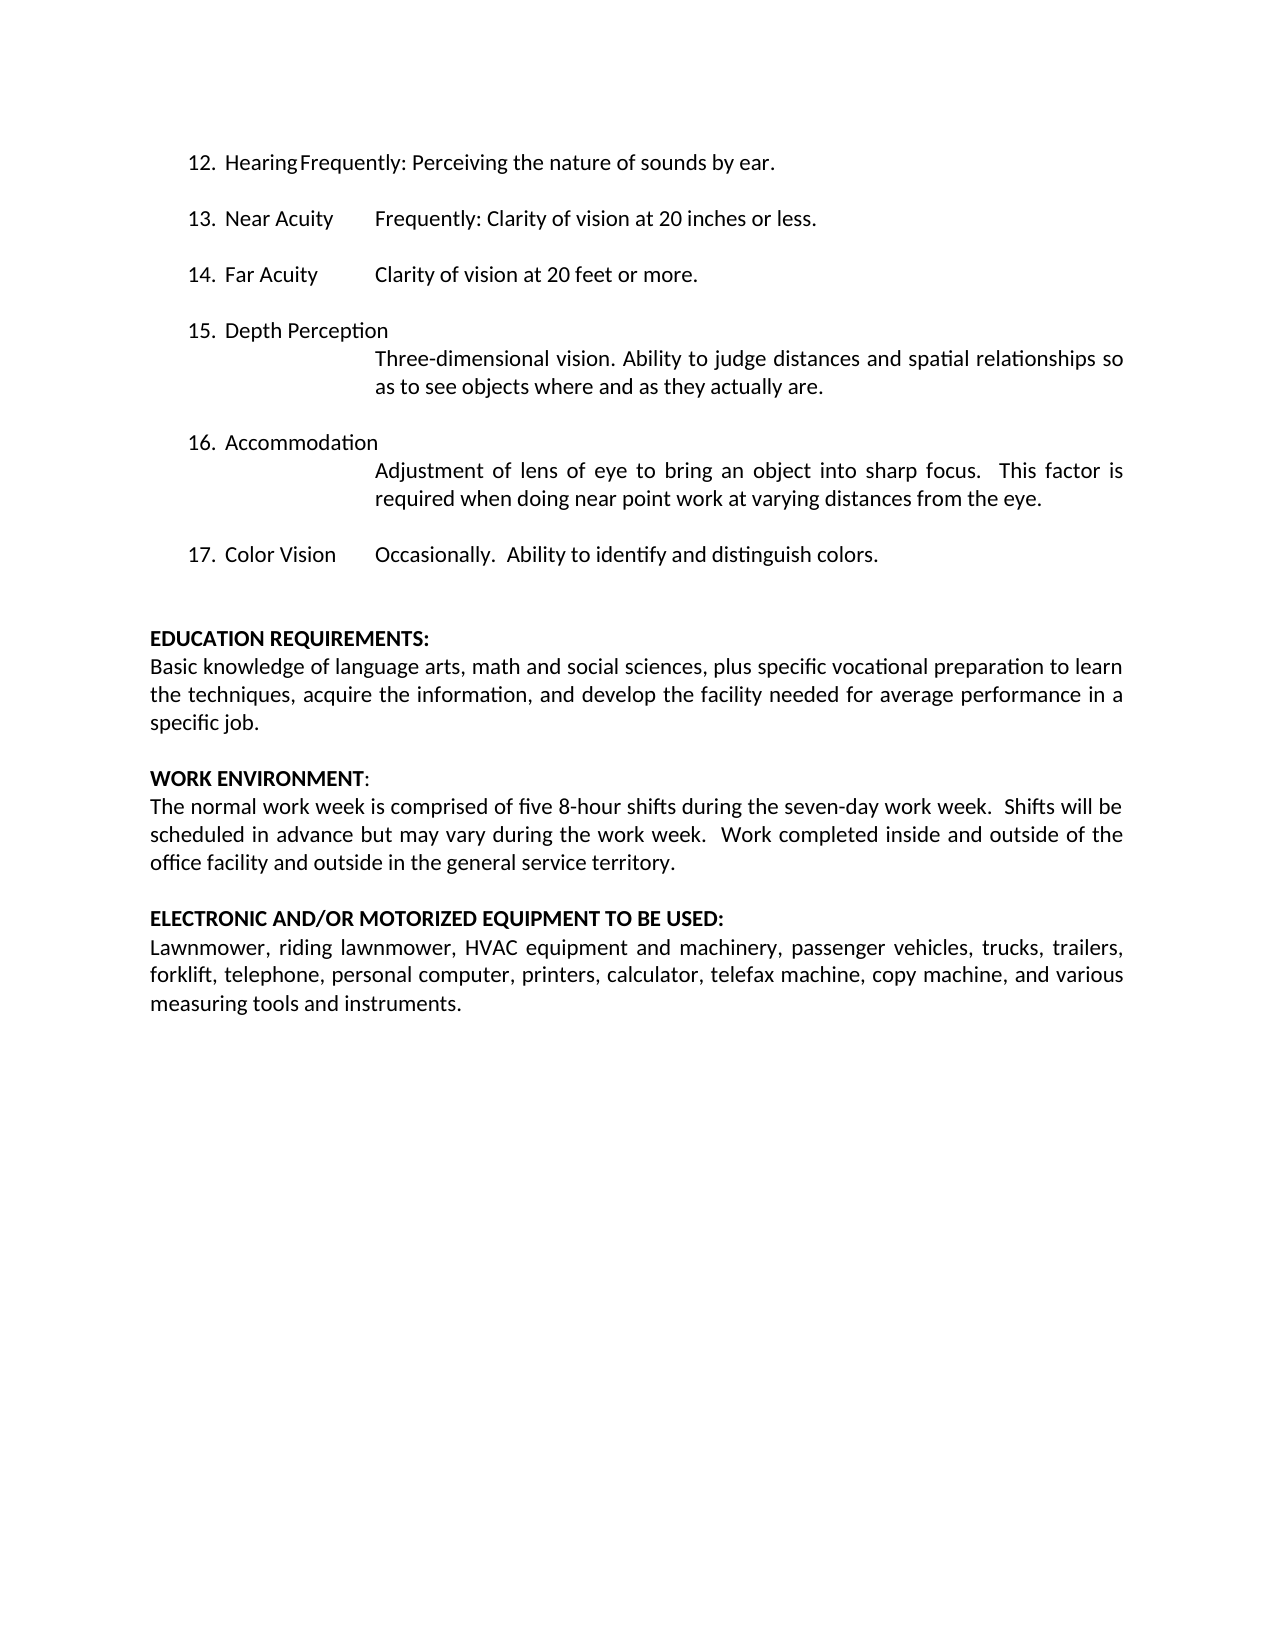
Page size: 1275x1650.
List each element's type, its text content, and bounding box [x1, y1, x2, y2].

list Hearing Frequently: Perceiving the nature of sounds by ear. [187, 148, 1125, 176]
text The normal work week is comprised of five 8-hour shifts during the seven-day work week. Shifts will be scheduled in advance but may vary during the work week. Work completed inside and outside of the office facility and outside in the general service territory. [150, 792, 1125, 877]
list Accommodation [187, 428, 1125, 456]
text ELECTRONIC AND/OR MOTORIZED EQUIPMENT TO BE USED: [150, 904, 1125, 933]
list Depth Perception [187, 316, 1125, 344]
list Near Acuity Frequently: Clarity of vision at 20 inches or less. [187, 204, 1125, 232]
text EDUCATION REQUIREMENTS: [150, 624, 1125, 652]
list Far Acuity Clarity of vision at 20 feet or more. [187, 260, 1125, 288]
text Adjustment of lens of eye to bring an object into sharp focus. This factor is required when doing near point work at varying distances from the eye. [375, 456, 1125, 512]
text Basic knowledge of language arts, math and social sciences, plus specific vocational preparation to learn the techniques, acquire the information, and develop the facility needed for average performance in a specific job. [150, 652, 1125, 736]
list Color Vision Occasionally. Ability to identify and distinguish colors. [187, 540, 1125, 568]
text Three-dimensional vision. Ability to judge distances and spatial relationships so as to see objects where and as they actually are. [375, 344, 1125, 400]
text WORK ENVIRONMENT: [150, 764, 1125, 792]
text Lawnmower, riding lawnmower, HVAC equipment and machinery, passenger vehicles, trucks, trailers, forklift, telephone, personal computer, printers, calculator, telefax machine, copy machine, and various measuring tools and instruments. [150, 933, 1125, 1017]
